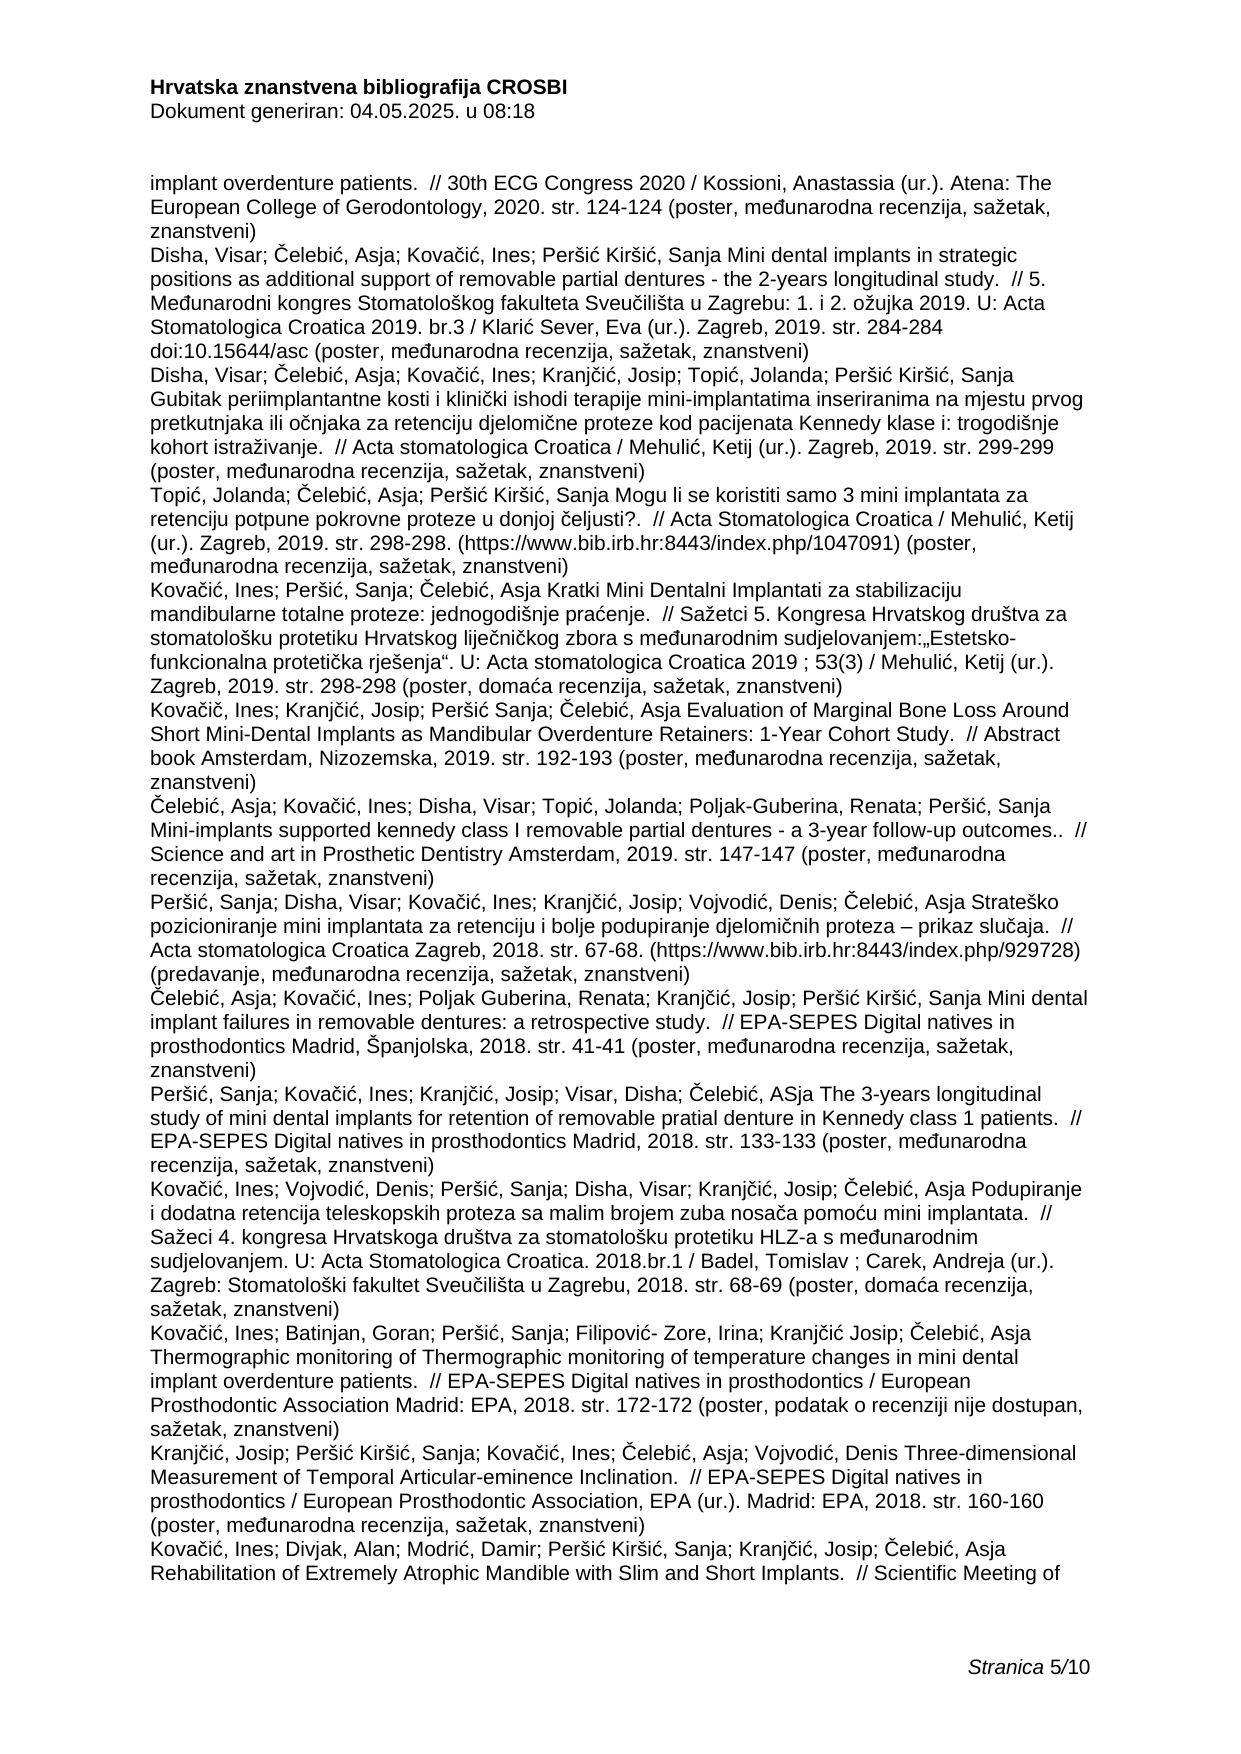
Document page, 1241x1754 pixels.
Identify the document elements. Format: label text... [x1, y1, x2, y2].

text Topić, Jolanda; Čelebić, Asja; Peršić Kiršić, Sanja [150, 482, 1090, 578]
text Čelebić, Asja; Kovačić, Ines; Disha, Visar; Topić, Jolanda; Poljak-Guberina, Renata; Peršić, Sanja [150, 794, 1090, 890]
text Peršić, Sanja; Kovačić, Ines; Kranjčić, Josip; Visar, Disha; Čelebić, ASja [150, 1081, 1090, 1177]
text Disha, Visar; Čelebić, Asja; Kovačić, Ines; Kranjčić, Josip; Topić, Jolanda; Peršić Kiršić, Sanja [150, 363, 1090, 482]
text Kovačić, Ines; Batinjan, Goran; Peršić, Sanja; Filipović- Zore, Irina; Kranjčić Josip; Čelebić, Asja [150, 1321, 1090, 1441]
text Kovačič, Ines; Kranjčić, Josip; Peršić Sanja; Čelebić, Asja [150, 698, 1090, 794]
text Kranjčić, Josip; Peršić Kiršić, Sanja; Kovačić, Ines; Čelebić, Asja; Vojvodić, Denis [150, 1441, 1090, 1537]
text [150, 171, 1090, 243]
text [150, 1537, 1090, 1584]
text Peršić, Sanja; Disha, Visar; Kovačić, Ines; Kranjčić, Josip; Vojvodić, Denis; Čelebić, Asja [150, 890, 1090, 986]
text Kovačić, Ines; Peršić, Sanja; Čelebić, Asja [150, 578, 1090, 698]
text Kovačić, Ines; Vojvodić, Denis; Peršić, Sanja; Disha, Visar; Kranjčić, Josip; Čelebić, Asja [150, 1177, 1090, 1321]
text Disha, Visar; Čelebić, Asja; Kovačić, Ines; Peršić Kiršić, Sanja [150, 243, 1090, 363]
text Čelebić, Asja; Kovačić, Ines; Poljak Guberina, Renata; Kranjčić, Josip; Peršić Kiršić, Sanja [150, 986, 1090, 1081]
